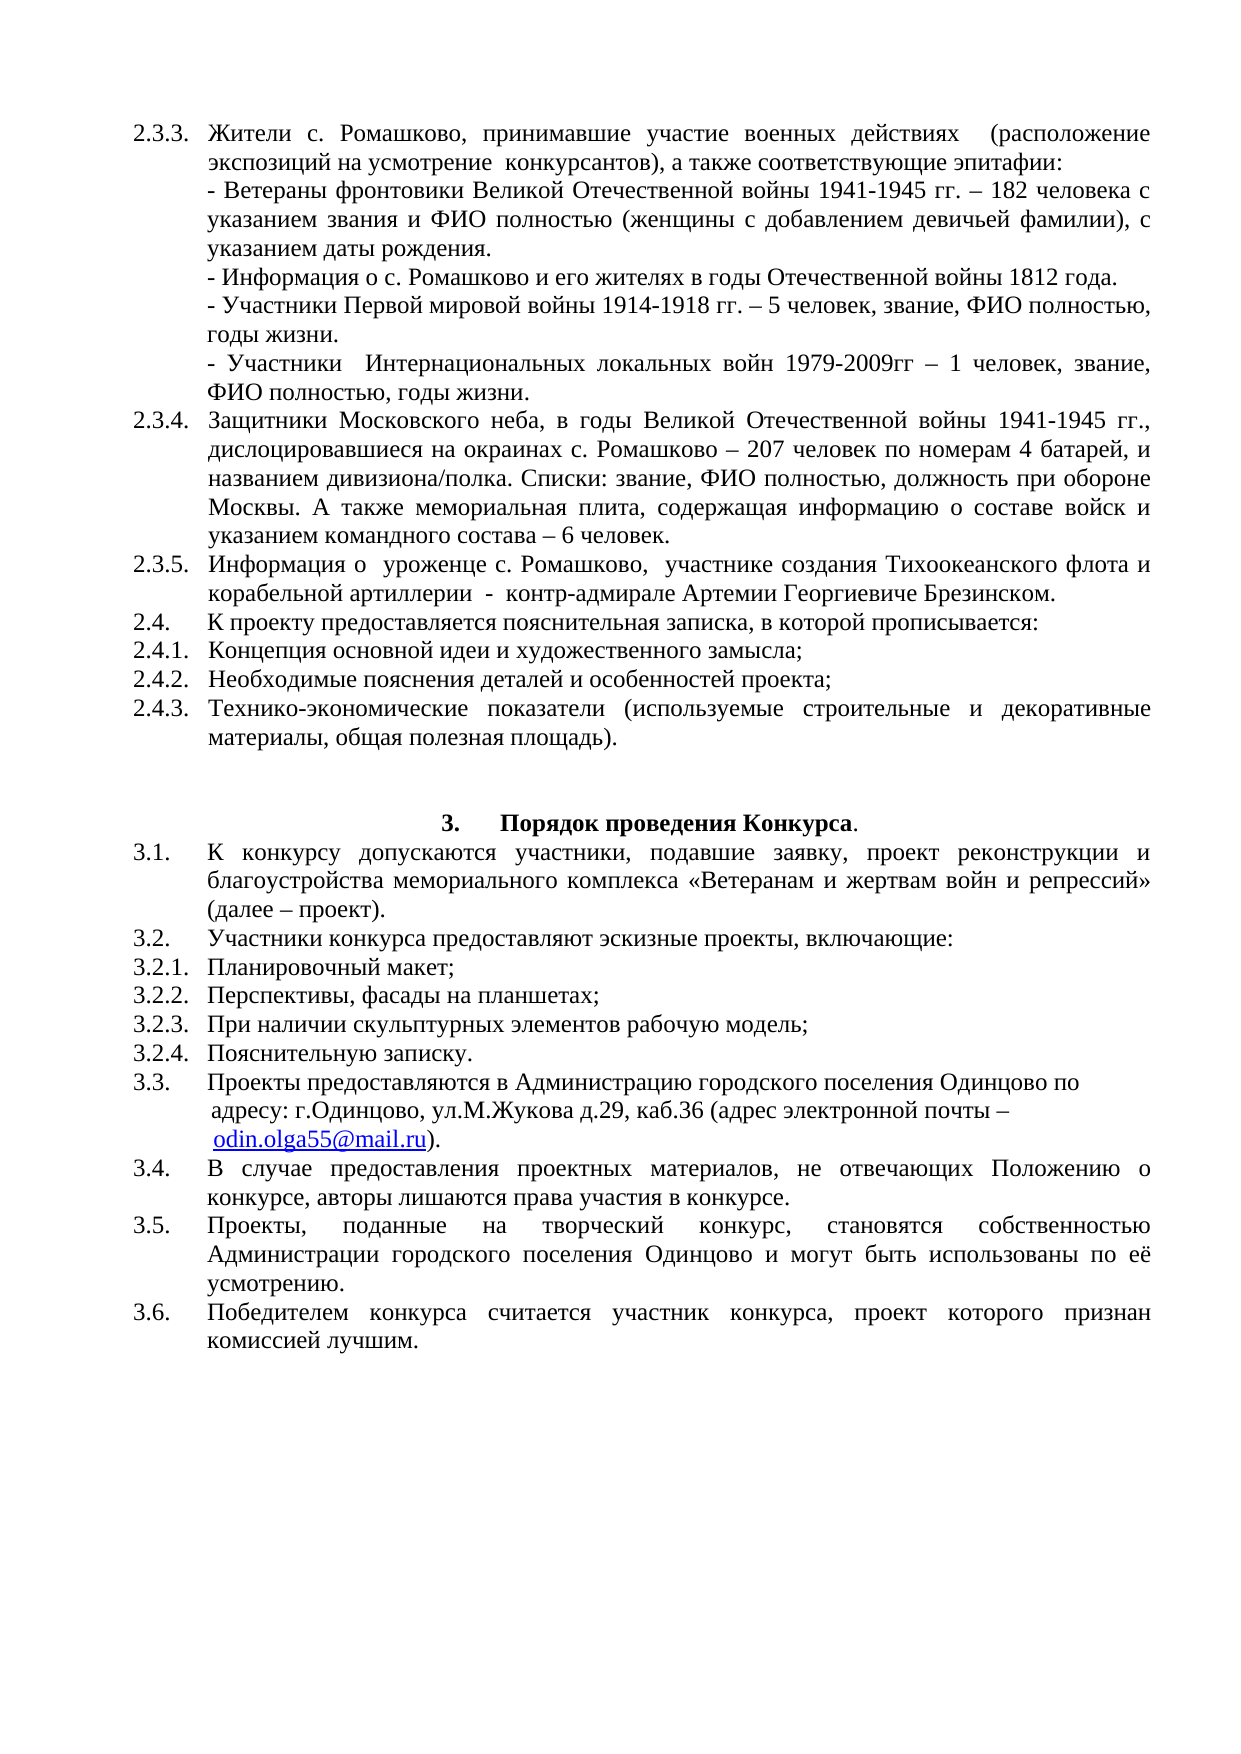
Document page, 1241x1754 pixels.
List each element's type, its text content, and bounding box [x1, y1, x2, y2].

list К проекту предоставляется пояснительная записка, в которой прописывается: [133, 607, 1152, 636]
list Перспективы, фасады на планшетах; [133, 981, 1152, 1009]
list Участники конкурса предоставляют эскизные проекты, включающие: [133, 923, 1152, 952]
list Проекты предоставляются в Администрацию городского поселения Одинцово по [133, 1067, 1152, 1096]
list При наличии скульптурных элементов рабочую модель; [133, 1009, 1152, 1038]
list Планировочный макет; [133, 952, 1152, 981]
text - Информация о с. Ромашково и его жителях в годы Отечественной войны 1812 года. [207, 262, 1152, 291]
text - Участники Первой мировой войны 1914-1918 гг. – 5 человек, звание, ФИО полностью, годы жизни. [207, 291, 1152, 348]
list Информация о уроженце с. Ромашково, участнике создания Тихоокеанского флота и корабельной артиллерии - контр-адмирале Артемии Георгиевиче Брезинском. [133, 549, 1152, 607]
text адресу: г.Одинцово, ул.М.Жукова д.29, каб.36 (адрес электронной почты – [154, 1096, 1152, 1124]
list Победителем конкурса считается участник конкурса, проект которого признан комиссией лучшим. [133, 1297, 1152, 1354]
text odin.olga55@mail.ru). [207, 1124, 1152, 1153]
text - Ветераны фронтовики Великой Отечественной войны 1941-1945 гг. – 182 человека с указанием звания и ФИО полностью (женщины с добавлением девичьей фамилии), с указанием даты рождения. [207, 176, 1152, 262]
list Жители с. Ромашково, принимавшие участие военных действиях (расположение экспозиций на усмотрение конкурсантов), а также соответствующие эпитафии: [133, 118, 1152, 176]
list Защитники Московского неба, в годы Великой Отечественной войны 1941-1945 гг., дислоцировавшиеся на окраинах с. Ромашково – 207 человек по номерам 4 батарей, и названием дивизиона/полка. Списки: звание, ФИО полностью, должность при обороне Москвы. А также мемориальная плита, содержащая информацию о составе войск и указанием командного состава – 6 человек. [133, 406, 1152, 549]
list Технико-экономические показатели (используемые строительные и декоративные материалы, общая полезная площадь). [133, 693, 1152, 751]
list В случае предоставления проектных материалов, не отвечающих Положению о конкурсе, авторы лишаются права участия в конкурсе. [133, 1153, 1152, 1211]
list Порядок проведения Конкурса. [148, 808, 1152, 837]
list Концепция основной идеи и художественного замысла; [133, 636, 1152, 664]
list Необходимые пояснения деталей и особенностей проекта; [133, 664, 1152, 693]
list Проекты, поданные на творческий конкурс, становятся собственностью Администрации городского поселения Одинцово и могут быть использованы по её усмотрению. [133, 1211, 1152, 1297]
text 3.1. К конкурсу допускаются участники, подавшие заявку, проект реконструкции и благоустройства мемориального комплекса «Ветеранам и жертвам войн и репрессий» (далее – проект). [133, 837, 1152, 923]
list Пояснительную записку. [133, 1038, 1152, 1067]
text - Участники Интернациональных локальных войн 1979-2009гг – 1 человек, звание, ФИО полностью, годы жизни. [207, 348, 1152, 406]
